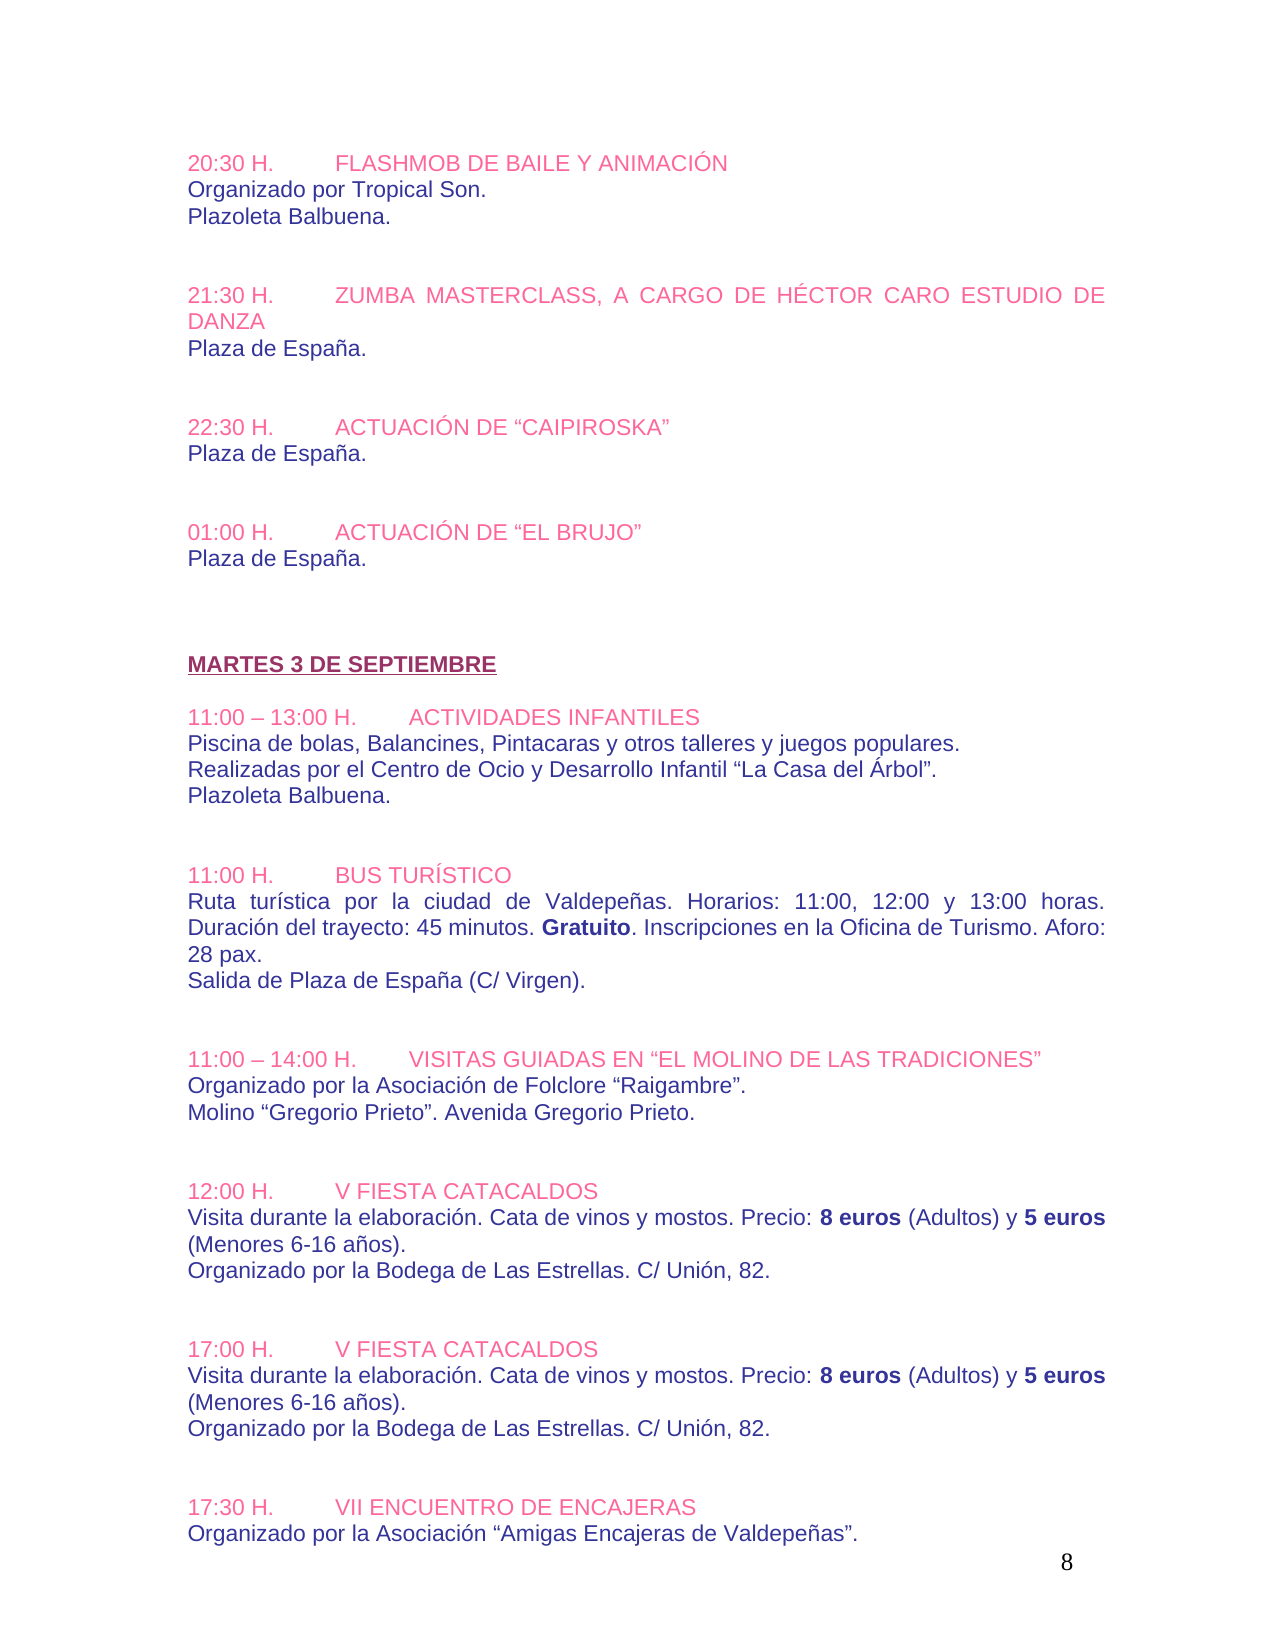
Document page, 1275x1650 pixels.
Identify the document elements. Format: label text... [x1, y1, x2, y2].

text Plazoleta Balbuena. [187, 782, 1106, 809]
text 21:30 H. ZUMBA MASTERCLASS, A CARGO DE HÉCTOR CARO ESTUDIO DE DANZA [187, 282, 1106, 334]
text 12:00 H. V FIESTA CATACALDOS [187, 1178, 1106, 1204]
text 11:00 H. BUS TURÍSTICO [187, 862, 1106, 888]
text 17:00 H. V FIESTA CATACALDOS [187, 1336, 1106, 1362]
text Plaza de España. [187, 440, 1106, 466]
text Organizado por la Asociación “Amigas Encajeras de Valdepeñas”. [187, 1520, 1106, 1547]
text Organizado por la Asociación de Folclore “Raigambre”. [187, 1072, 1106, 1099]
text Organizado por la Bodega de Las Estrellas. C/ Unión, 82. [187, 1415, 1106, 1441]
text 20:30 H. FLASHMOB DE BAILE Y ANIMACIÓN [187, 150, 1106, 176]
text 22:30 H. ACTUACIÓN DE “CAIPIROSKA” [187, 413, 1106, 440]
text Organizado por Tropical Son. [187, 176, 1106, 203]
text 11:00 – 13:00 H. ACTIVIDADES INFANTILES [187, 703, 1106, 730]
subtitle MARTES 3 DE SEPTIEMBRE [187, 651, 1106, 677]
text Molino “Gregorio Prieto”. Avenida Gregorio Prieto. [187, 1099, 1106, 1125]
text Organizado por la Bodega de Las Estrellas. C/ Unión, 82. [187, 1257, 1106, 1283]
text Plaza de España. [187, 545, 1106, 572]
text Plaza de España. [187, 334, 1106, 361]
text Visita durante la elaboración. Cata de vinos y mostos. Precio: 8 euros (Adultos) y 5 euros (Menores 6-16 años). [187, 1204, 1106, 1257]
text 01:00 H. ACTUACIÓN DE “EL BRUJO” [187, 519, 1106, 545]
text Plazoleta Balbuena. [187, 203, 1106, 229]
text Ruta turística por la ciudad de Valdepeñas. Horarios: 11:00, 12:00 y 13:00 horas. Duración del trayecto: 45 minutos. Gratuito. Inscripciones en la Oficina de Turismo. Aforo: 28 pax. [187, 888, 1106, 967]
text 11:00 – 14:00 H. VISITAS GUIADAS EN “EL MOLINO DE LAS TRADICIONES” [187, 1046, 1106, 1072]
text Salida de Plaza de España (C/ Virgen). [187, 967, 1106, 993]
text Visita durante la elaboración. Cata de vinos y mostos. Precio: 8 euros (Adultos) y 5 euros (Menores 6-16 años). [187, 1362, 1106, 1415]
text Piscina de bolas, Balancines, Pintacaras y otros talleres y juegos populares. [187, 730, 1106, 756]
text 17:30 H. VII ENCUENTRO DE ENCAJERAS [187, 1494, 1106, 1520]
text Realizadas por el Centro de Ocio y Desarrollo Infantil “La Casa del Árbol”. [187, 756, 1106, 782]
